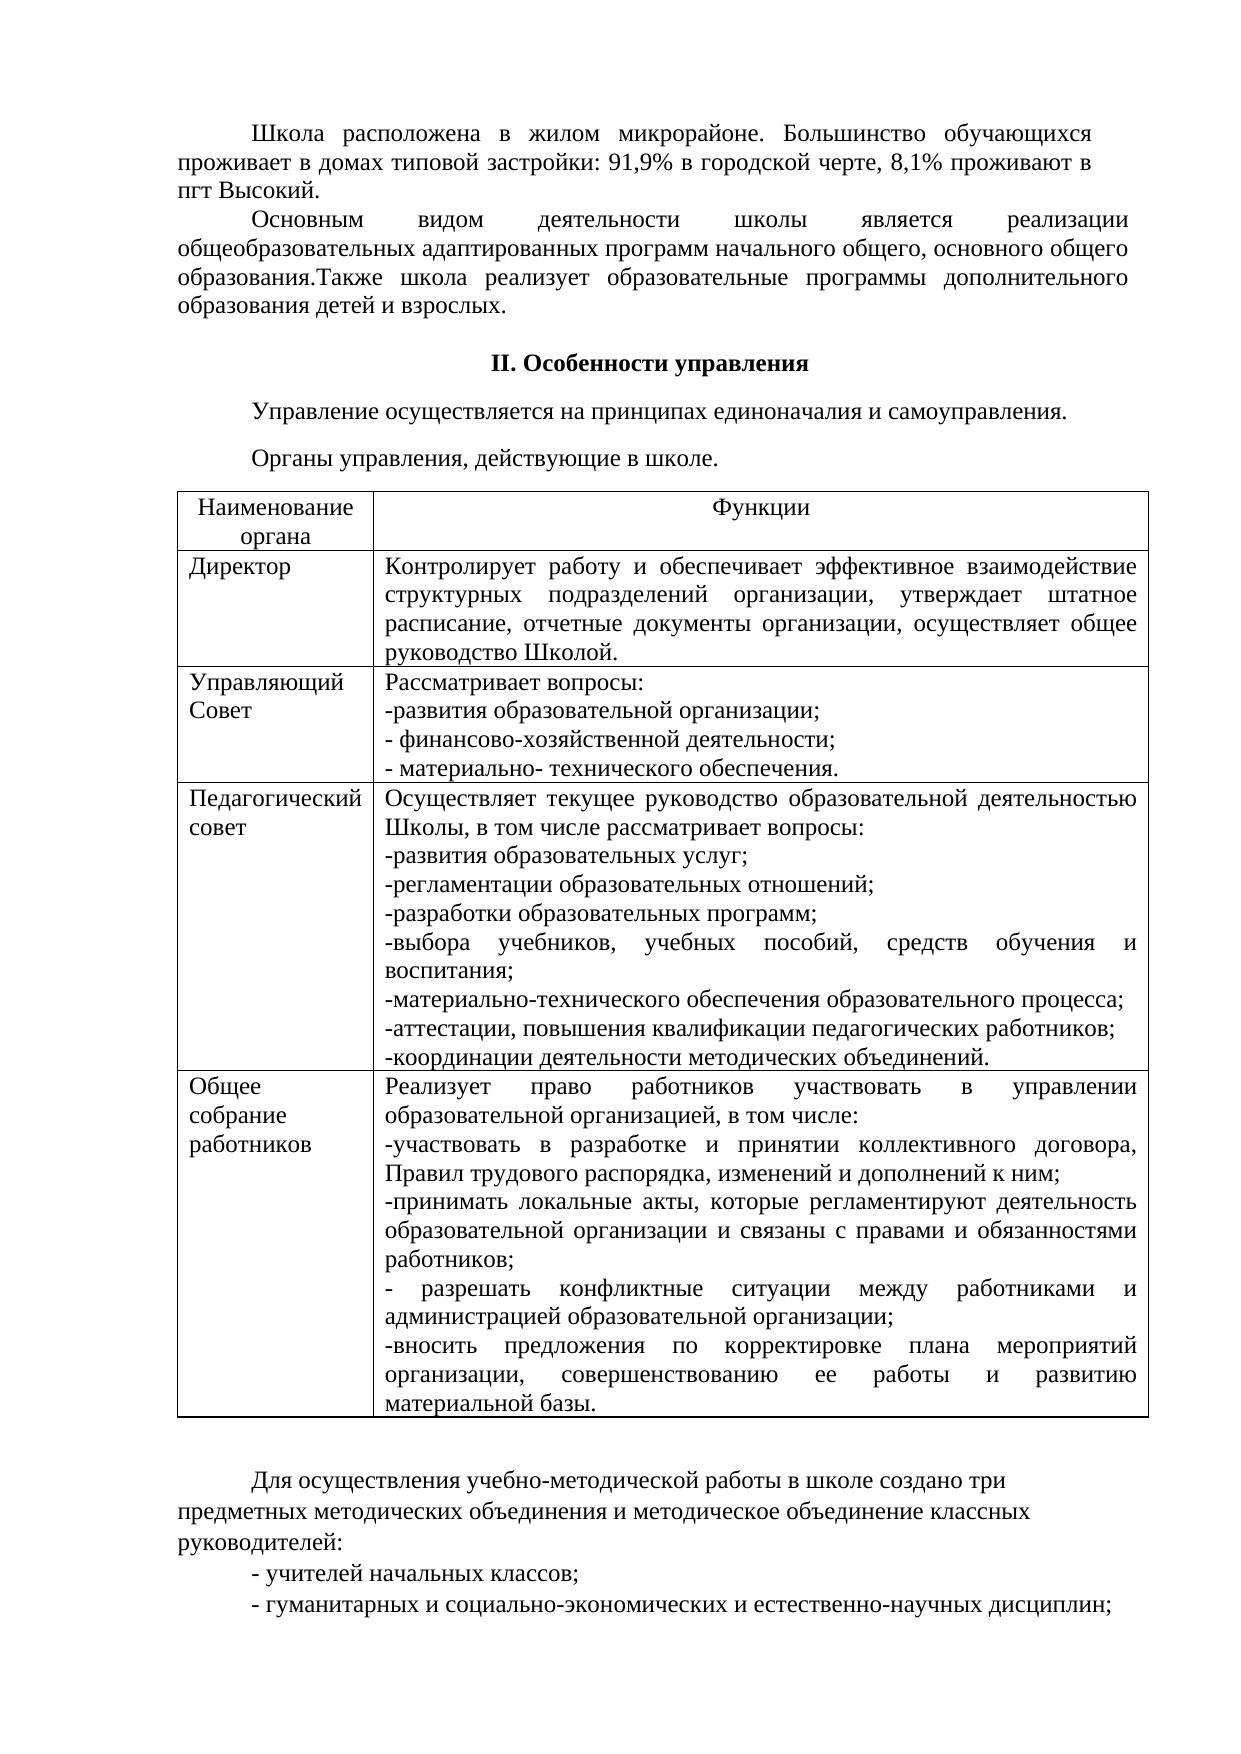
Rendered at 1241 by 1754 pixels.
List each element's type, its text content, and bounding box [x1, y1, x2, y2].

text - гуманитарных и социально-экономических и естественно-научных дисциплин; [177, 1589, 1122, 1618]
text - учителей начальных классов; [177, 1558, 1122, 1587]
text Для осуществления учебно-методической работы в школе создано три предметных методических объединения и методическое объединение классных руководителей: [177, 1465, 1122, 1556]
text Основным видом деятельности школы является реализации общеобразовательных адаптированных программ начального общего, основного общего образования.Также школа реализует образовательные программы дополнительного образования детей и взрослых. [177, 204, 1129, 319]
text Школа расположена в жилом микрорайоне. Большинство обучающихся проживает в домах типовой застройки: 91,9% в городской черте, 8,1% проживают в пгт Высокий. [177, 118, 1093, 204]
table_cell Общее собрание работников [178, 1071, 373, 1416]
table_header Функции [374, 492, 1148, 550]
table_cell Педагогический совет [178, 783, 373, 1070]
table_cell Директор [178, 551, 373, 666]
table_cell Контролирует работу и обеспечивает эффективное взаимодействие структурных подразделений организации, утверждает штатное расписание, отчетные документы организации, осуществляет общее руководство Школой. [374, 551, 1148, 666]
text Органы управления, действующие в школе. [177, 443, 1122, 472]
table_cell Рассматривает вопросы: -развития образовательной организации; - финансово-хозяйственной деятельности; - материально- технического обеспечения. [374, 667, 1148, 782]
table_cell Управляющий Совет [178, 667, 373, 782]
table_cell Реализует право работников участвовать в управлении образовательной организацией, в том числе: -участвовать в разработке и принятии коллективного договора, Правил трудового распорядка, изменений и дополнений к ним; -принимать локальные акты, которые регламентируют деятельность образовательной организации и связаны с правами и обязанностями работников; - разрешать конфликтные ситуации между работниками и администрацией образовательной организации; -вносить предложения по корректировке плана мероприятий организации, совершенствованию ее работы и развитию материальной базы. [374, 1071, 1148, 1416]
text Управление осуществляется на принципах единоначалия и самоуправления. [177, 396, 1122, 424]
text II. Особенности управления [177, 348, 1122, 377]
table_cell Осуществляет текущее руководство образовательной деятельностью Школы, в том числе рассматривает вопросы: -развития образовательных услуг; -регламентации образовательных отношений; -разработки образовательных программ; -выбора учебников, учебных пособий, средств обучения и воспитания; -материально-технического обеспечения образовательного процесса; -аттестации, повышения квалификации педагогических работников; -координации деятельности методических объединений. [374, 783, 1148, 1070]
table_header Наименование органа [178, 492, 373, 550]
